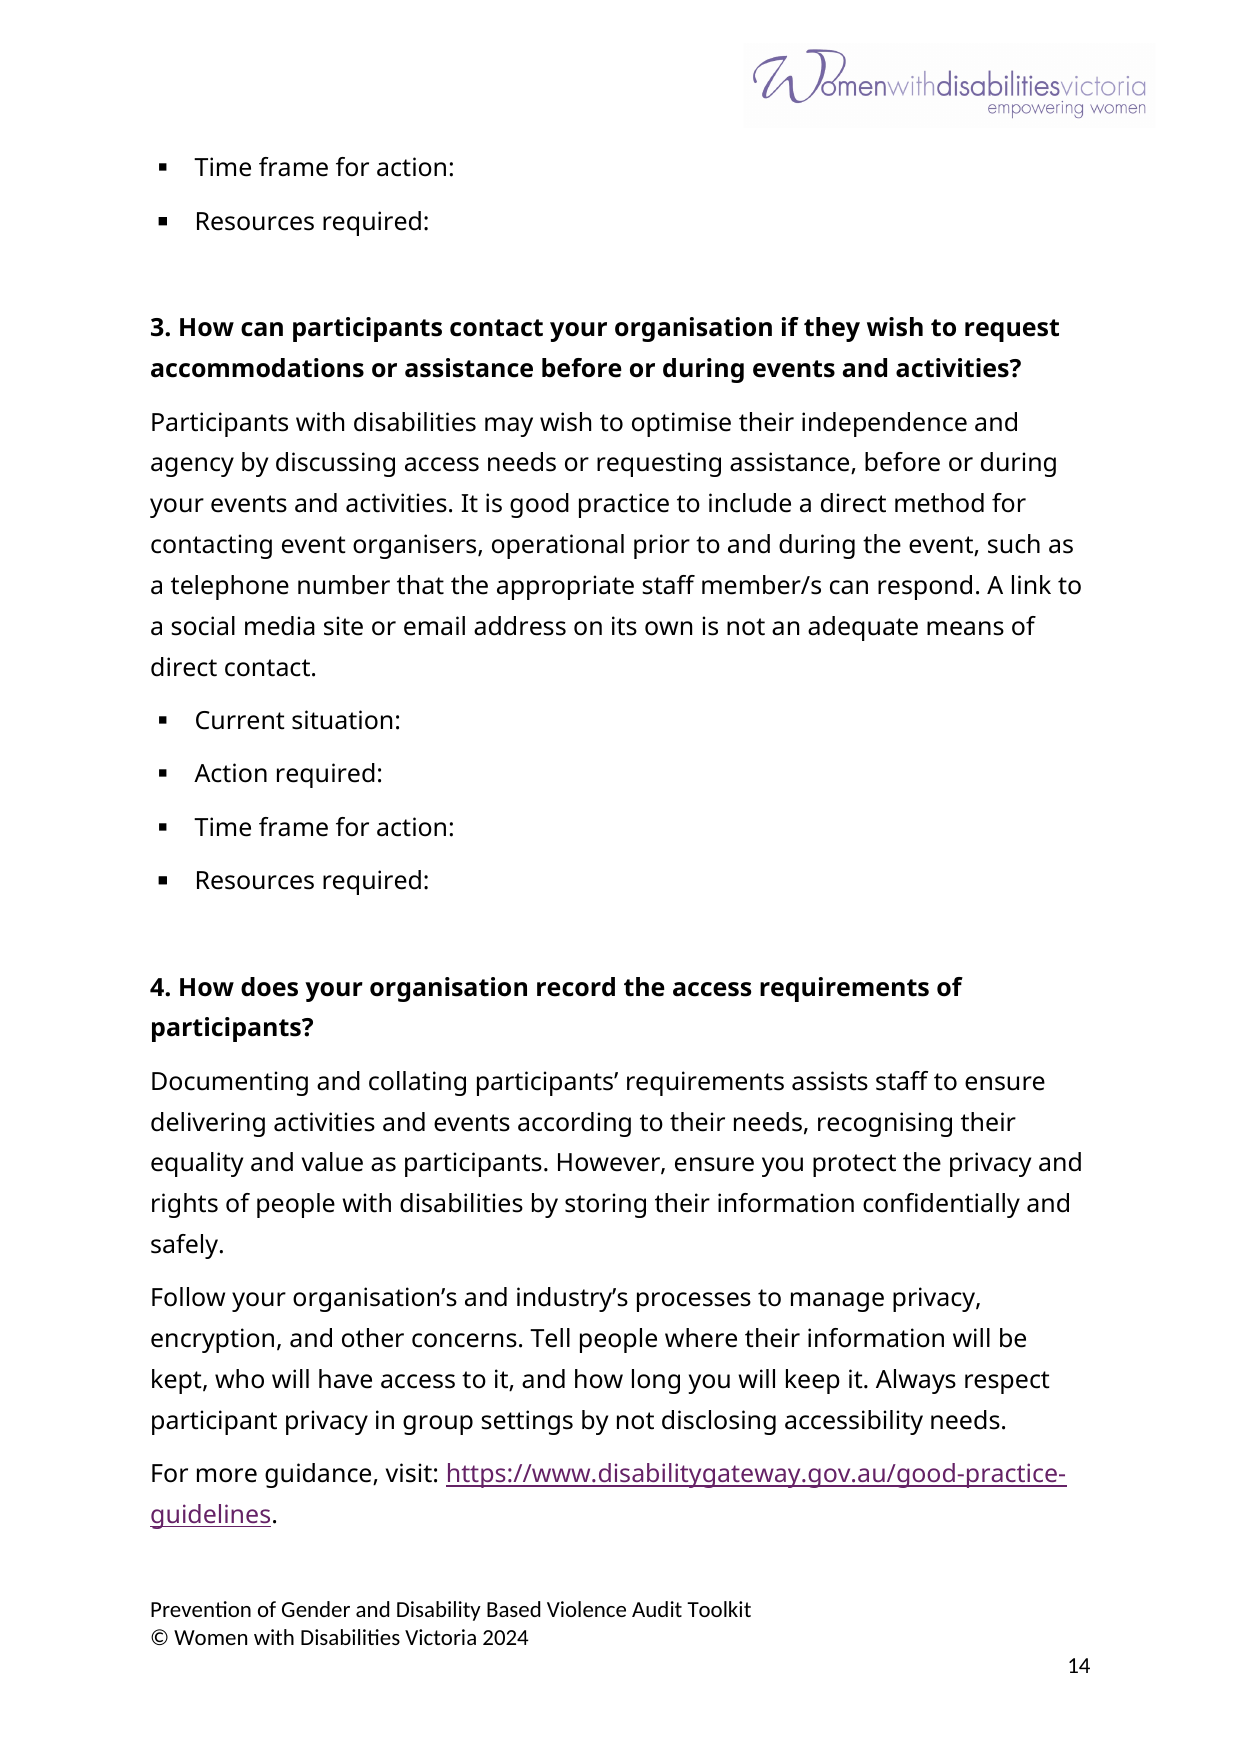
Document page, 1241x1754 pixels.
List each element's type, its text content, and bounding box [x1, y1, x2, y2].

list Resources required: [157, 862, 1090, 897]
list Current situation: [157, 702, 1090, 737]
text Follow your organisation’s and industry’s processes to manage privacy, encryption, and other concerns. Tell people where their information will be kept, who will have access to it, and how long you will keep it. Always respect participant privacy in group settings by not disclosing accessibility needs. [150, 1280, 1090, 1437]
list Resources required: [157, 203, 1090, 237]
text For more guidance, visit: https://www.disabilitygateway.gov.au/good-practice-guidelines. [150, 1456, 1090, 1531]
list Time frame for action: [157, 809, 1090, 843]
text Participants with disabilities may wish to optimise their independence and agency by discussing access needs or requesting assistance, before or during your events and activities. It is good practice to include a direct method for contacting event organisers, operational prior to and during the event, such as a telephone number that the appropriate staff member/s can respond. A link to a social media site or email address on its own is not an adequate means of direct contact. [150, 404, 1090, 683]
list Time frame for action: [157, 150, 1090, 184]
text 4. How does your organisation record the access requirements of participants? [150, 969, 1090, 1044]
text Documenting and collating participants’ requirements assists staff to ensure delivering activities and events according to their needs, recognising their equality and value as participants. However, ensure you protect the privacy and rights of people with disabilities by storing their information confidentially and safely. [150, 1063, 1090, 1261]
picture [743, 43, 1156, 128]
list Action required: [157, 756, 1090, 790]
text 3. How can participants contact your organisation if they wish to request accommodations or assistance before or during events and activities? [150, 310, 1090, 385]
